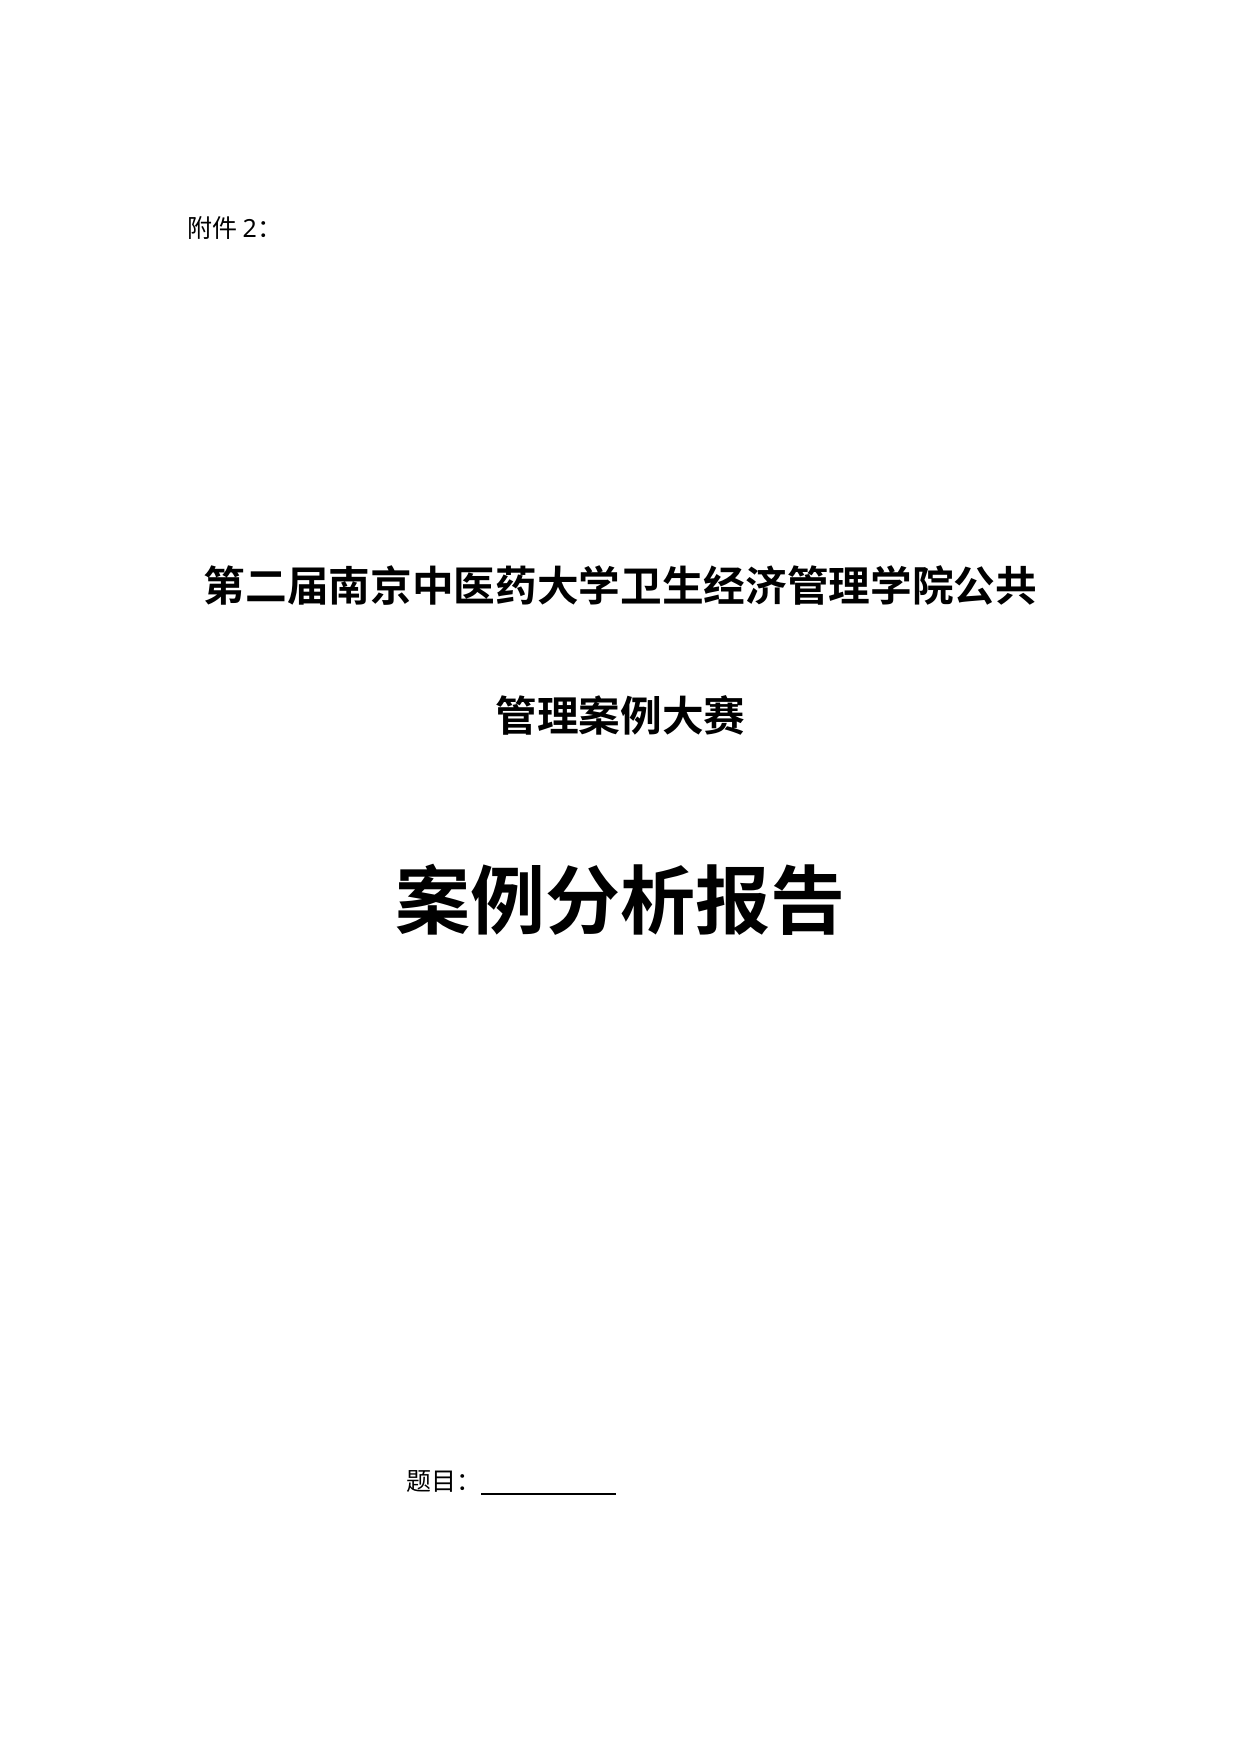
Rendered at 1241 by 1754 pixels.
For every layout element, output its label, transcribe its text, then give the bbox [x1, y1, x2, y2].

text 题目： [406, 1447, 1053, 1512]
text 附件2： [187, 194, 1053, 259]
text 第二届南京中医药大学卫生经济管理学院公共管理案例大赛 [187, 550, 1053, 745]
text 案例分析报告 [187, 831, 1053, 961]
